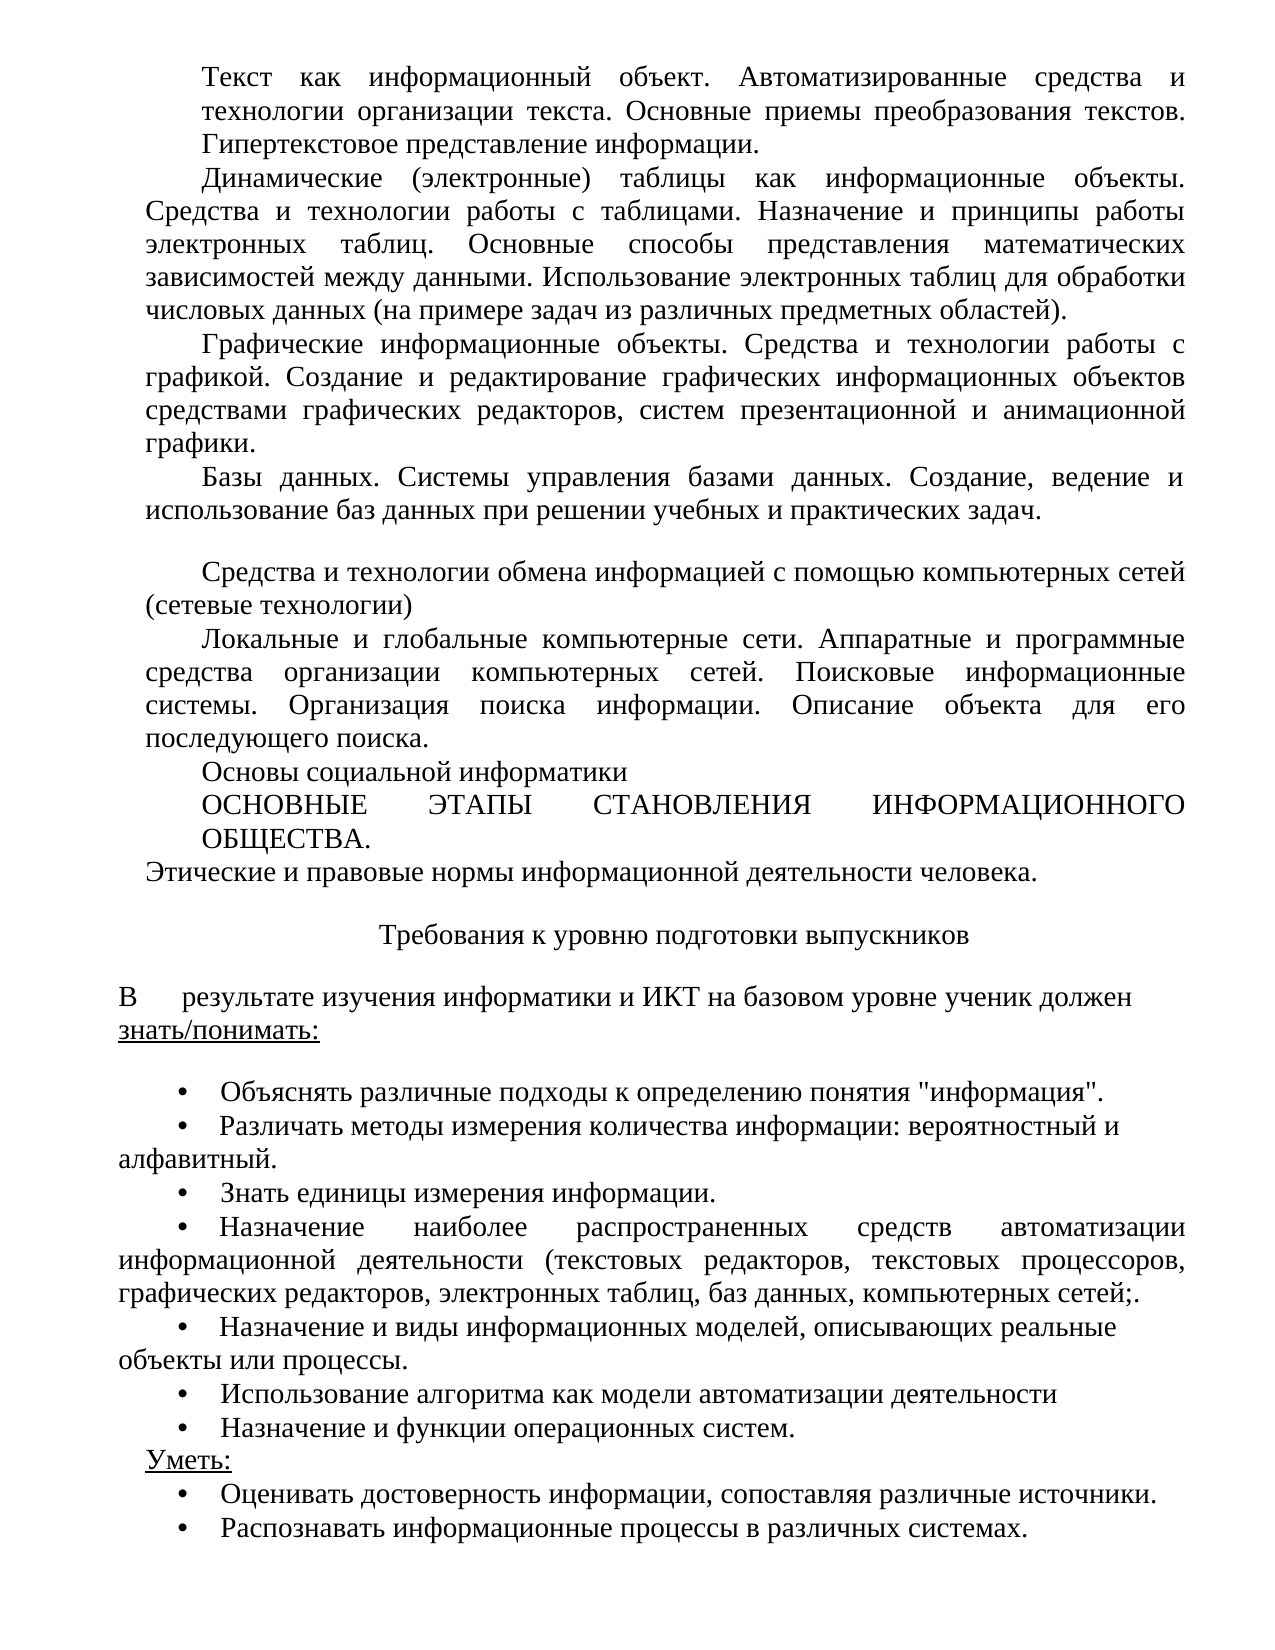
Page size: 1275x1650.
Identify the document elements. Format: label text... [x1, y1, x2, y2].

list Использование алгоритма как модели автоматизации деятельности [118, 1376, 1186, 1409]
list Знать единицы измерения информации. [118, 1175, 1186, 1208]
list Объяснять различные подходы к определению понятия "информация". [118, 1074, 1186, 1108]
text Основы социальной информатики [201, 754, 1186, 787]
text Локальные и глобальные компьютерные сети. Аппаратные и программные средства организации компьютерных сетей. Поисковые информационные системы. Организация поиска информации. Описание объекта для его последующего поиска. [145, 622, 1186, 754]
list Распознавать информационные процессы в различных системах. [118, 1510, 1186, 1544]
list Назначение и виды информационных моделей, описывающих реальные объекты или процессы. [118, 1310, 1186, 1376]
list Назначение наиболее распространенных средств автоматизации информационной деятельности (текстовых редакторов, текстовых процессоров, графических редакторов, электронных таблиц, баз данных, компьютерных сетей;. [118, 1210, 1186, 1309]
text Текст как информационный объект. Автоматизированные средства и технологии организации текста. Основные приемы преобразования текстов. Гипертекстовое представление информации. [201, 59, 1186, 160]
text Базы данных. Системы управления базами данных. Создание, ведение и использование баз данных при решении учебных и практических задач. [145, 460, 1184, 526]
text Графические информационные объекты. Средства и технологии работы с графикой. Создание и редактирование графических информационных объектов средствами графических редакторов, систем презентационной и анимационной графики. [145, 327, 1186, 459]
text Этические и правовые нормы информационной деятельности человека. [145, 854, 1186, 888]
text Средства и технологии обмена информацией с помощью компьютерных сетей (сетевые технологии) [145, 556, 1186, 621]
text ОСНОВНЫЕ ЭТАПЫ СТАНОВЛЕНИЯ ИНФОРМАЦИОННОГО ОБЩЕСТВА. [201, 787, 1186, 854]
text Требования к уровню подготовки выпускников [378, 917, 1186, 950]
text Уметь: [145, 1443, 1186, 1476]
list Назначение и функции операционных систем. [118, 1409, 1186, 1443]
list результате изучения информатики и ИКТ на базовом уровне ученик должен знать/понимать: [118, 980, 1186, 1046]
list Различать методы измерения количества информации: вероятностный и алфавитный. [118, 1109, 1186, 1175]
text Динамические (электронные) таблицы как информационные объекты. Средства и технологии работы с таблицами. Назначение и принципы работы электронных таблиц. Основные способы представления математических зависимостей между данными. Использование электронных таблиц для обработки числовых данных (на примере задач из различных предметных областей). [145, 161, 1186, 326]
list Оценивать достоверность информации, сопоставляя различные источники. [118, 1476, 1186, 1510]
